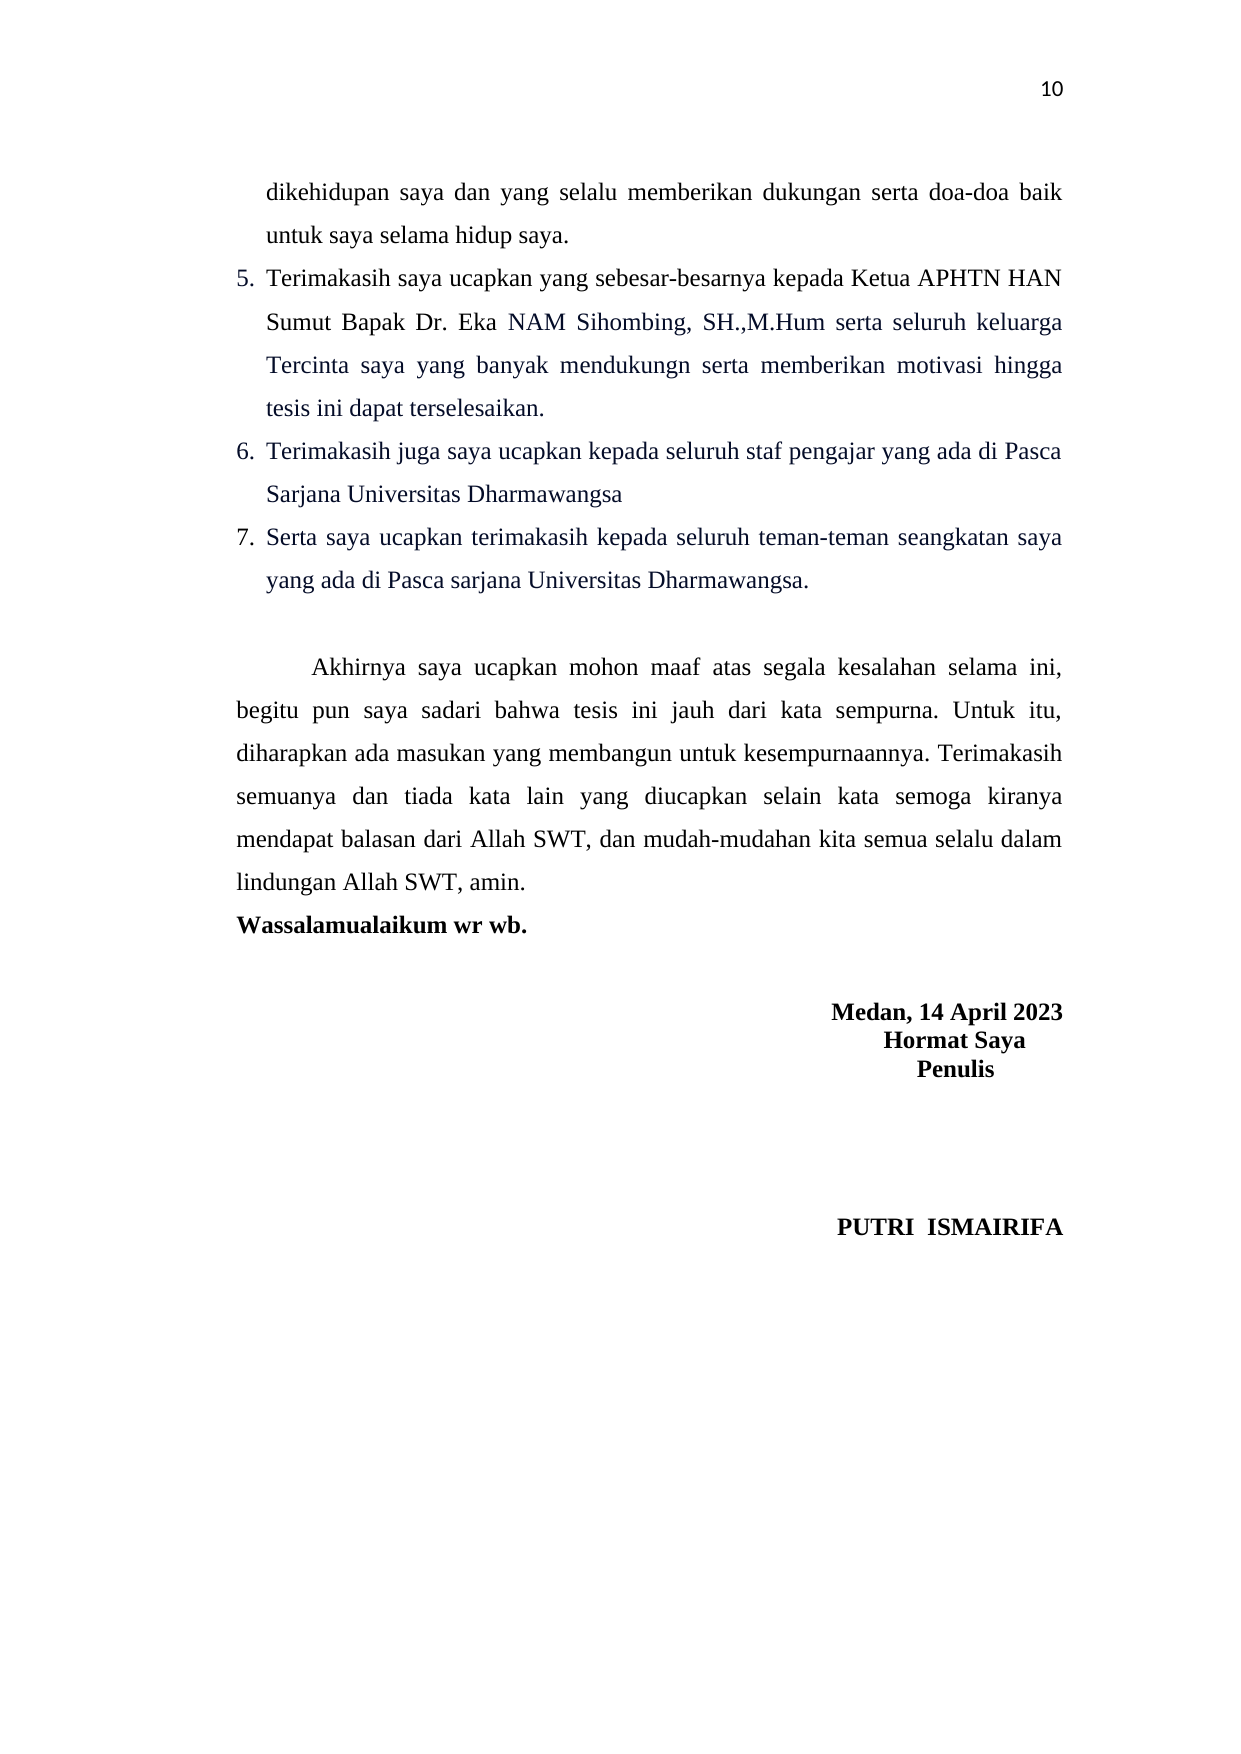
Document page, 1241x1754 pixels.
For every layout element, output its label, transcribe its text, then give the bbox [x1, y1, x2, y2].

text Penulis........... [236, 1054, 1063, 1083]
text Medan, 14 April 2023 [236, 997, 1063, 1025]
text Wassalamualaikum wr wb. [236, 910, 1063, 939]
list Terimakasih saya ucapkan yang sebesar-besarnya kepada Ketua APHTN HAN Sumut Bapak Dr. Eka NAM Sihombing, SH.,M.Hum serta seluruh keluarga Tercinta saya yang banyak mendukungn serta memberikan motivasi hingga tesis ini dapat terselesaikan. [236, 263, 1063, 422]
text Putri PUTRI ISMAIRIFA [236, 1212, 1063, 1241]
list Serta saya ucapkan terimakasih kepada seluruh teman-teman seangkatan saya yang ada di Pasca sarjana Universitas Dharmawangsa. [236, 522, 1063, 594]
text Akhirnya saya ucapkan mohon maaf atas segala kesalahan selama ini, begitu pun saya sadari bahwa tesis ini jauh dari kata sempurna. Untuk itu, diharapkan ada masukan yang membangun untuk kesempurnaannya. Terimakasih semuanya dan tiada kata lain yang diucapkan selain kata semoga kiranya mendapat balasan dari Allah SWT, dan mudah-mudahan kita semua selalu dalam lindungan Allah SWT, amin. [236, 652, 1063, 896]
text Hormat Saya...... [236, 1025, 1063, 1054]
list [236, 177, 1063, 249]
list Terimakasih juga saya ucapkan kepada seluruh staf pengajar yang ada di Pasca Sarjana Universitas Dharmawangsa [236, 436, 1063, 508]
